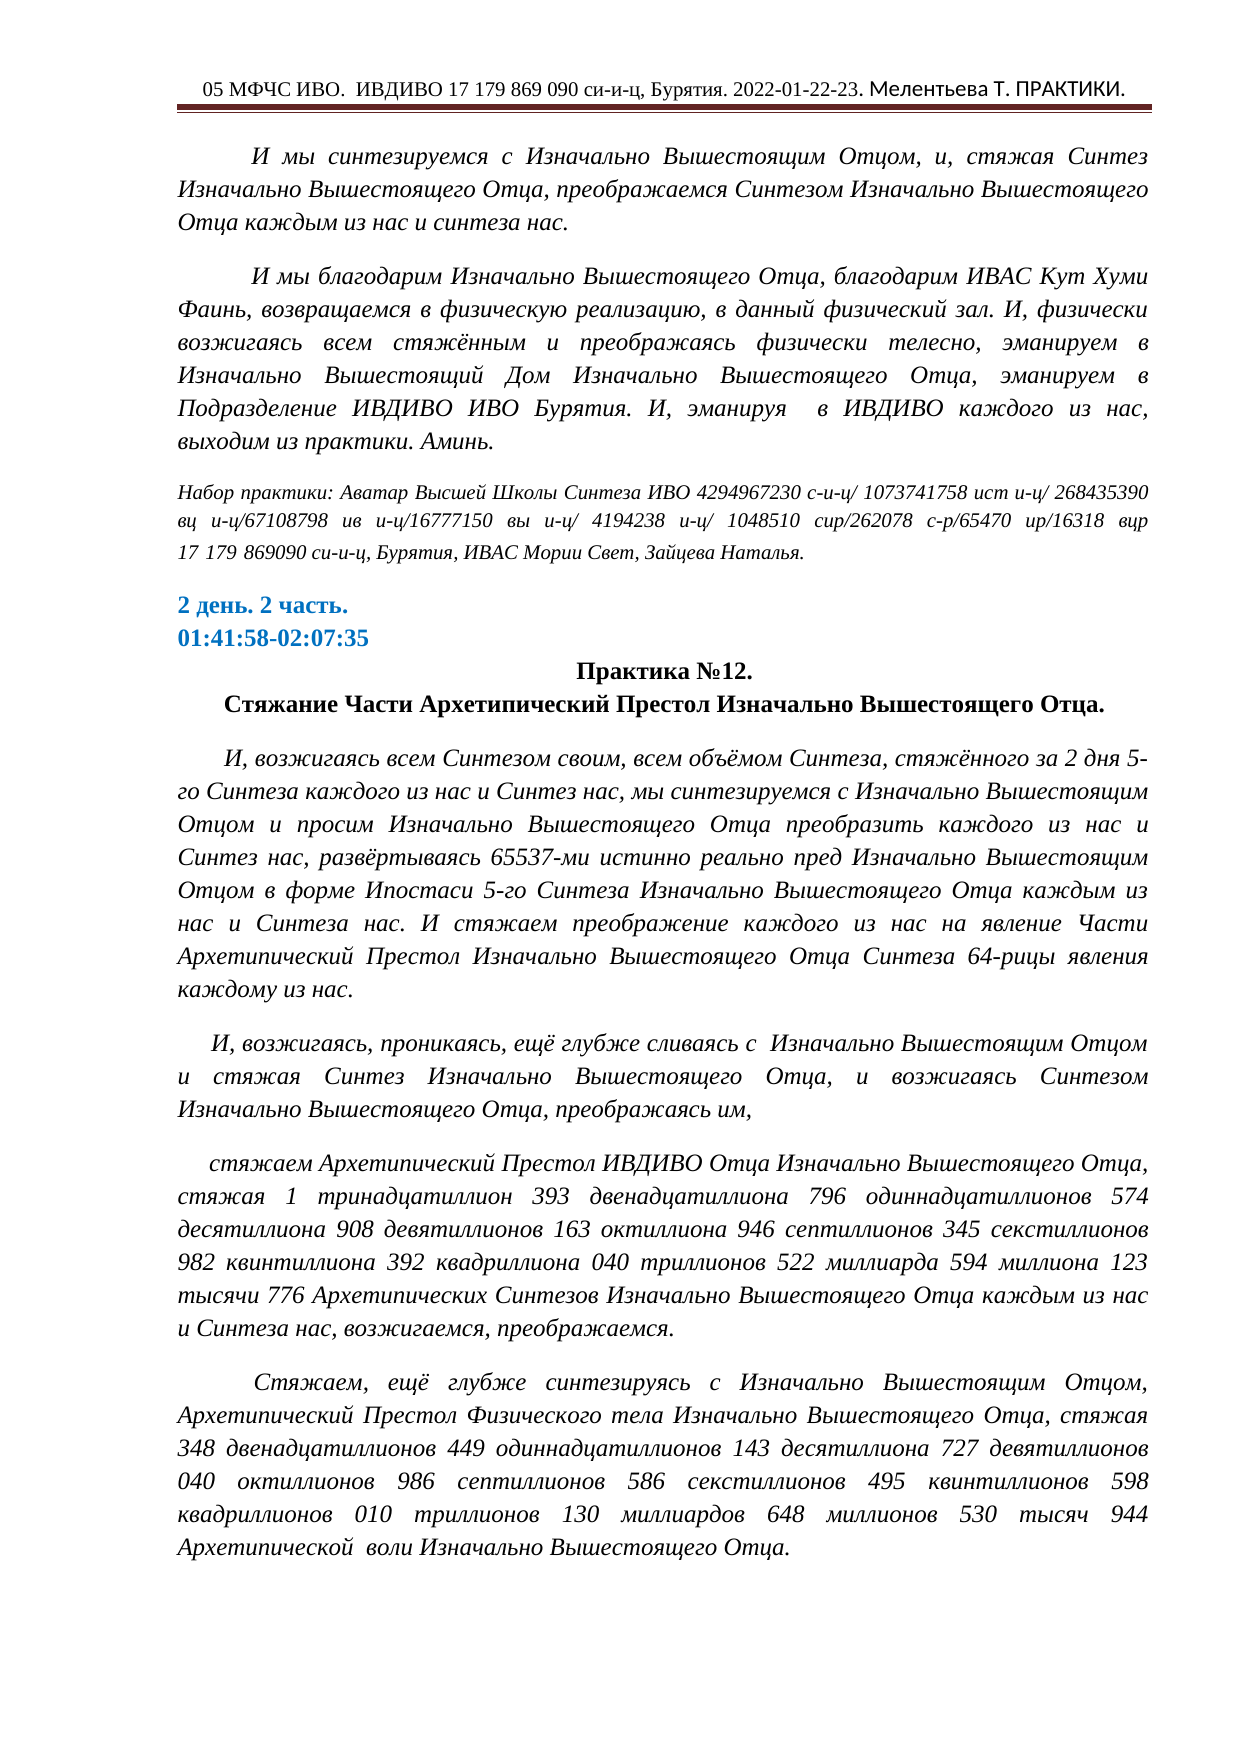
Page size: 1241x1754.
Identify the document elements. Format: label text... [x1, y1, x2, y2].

text 01:41:58-02:07:35 [177, 623, 1152, 652]
text Стяжаем, ещё глубже синтезируясь с Изначально Вышестоящим Отцом, Архетипический Престол Физического тела Изначально Вышестоящего Отца, стяжая 348 двенадцатиллионов 449 одиннадцатиллионов 143 десятиллиона 727 девятиллионов 040 октиллионов 986 септиллионов 586 секстиллионов 495 квинтиллионов 598 квадриллионов 010 триллионов 130 миллиардов 648 миллионов 530 тысяч 944 Архетипической воли Изначально Вышестоящего Отца. [177, 1367, 1152, 1561]
text И мы благодарим Изначально Вышестоящего Отца, благодарим ИВАС Кут Хуми Фаинь, возвращаемся в физическую реализацию, в данный физический зал. И, физически возжигаясь всем стяжённым и преображаясь физически телесно, эманируем в Изначально Вышестоящий Дом Изначально Вышестоящего Отца, эманируем в Подразделение ИВДИВО ИВО Бурятия. И, эманируя в ИВДИВО каждого из нас, выходим из практики. Аминь. [177, 261, 1152, 455]
text Набор практики: Аватар Высшей Школы Синтеза ИВО 4294967230 с-и-ц/ 1073741758 ист и-ц/ 268435390 вц и-ц/67108798 ив и-ц/16777150 вы и-ц/ 4194238 и-ц/ 1048510 сир/262078 с-р/65470 ир/16318 вцр 17 179 869090 си-и-ц, Бурятия, ИВАС Мории Свет, Зайцева Наталья. [177, 480, 1152, 565]
text 2 день. 2 часть. [177, 590, 1152, 619]
text И, возжигаясь, проникаясь, ещё глубже сливаясь с Изначально Вышестоящим Отцом и стяжая Синтез Изначально Вышестоящего Отца, и возжигаясь Синтезом Изначально Вышестоящего Отца, преображаясь им, [177, 1028, 1152, 1123]
text И, возжигаясь всем Синтезом своим, всем объёмом Синтеза, стяжённого за 2 дня 5-го Синтеза каждого из нас и Синтез нас, мы синтезируемся с Изначально Вышестоящим Отцом и просим Изначально Вышестоящего Отца преобразить каждого из нас и Синтез нас, развёртываясь 65537-ми истинно реально пред Изначально Вышестоящим Отцом в форме Ипостаси 5-го Синтеза Изначально Вышестоящего Отца каждым из нас и Синтеза нас. И стяжаем преображение каждого из нас на явление Части Архетипический Престол Изначально Вышестоящего Отца Синтеза 64-рицы явления каждому из нас. [177, 743, 1152, 1003]
text стяжаем Архетипический Престол ИВДИВО Отца Изначально Вышестоящего Отца, стяжая 1 тринадцатиллион 393 двенадцатиллиона 796 одиннадцатиллионов 574 десятиллиона 908 девятиллионов 163 октиллиона 946 септиллионов 345 секстиллионов 982 квинтиллиона 392 квадриллиона 040 триллионов 522 миллиарда 594 миллиона 123 тысячи 776 Архетипических Синтезов Изначально Вышестоящего Отца каждым из нас и Синтеза нас, возжигаемся, преображаемся. [177, 1148, 1152, 1342]
text И мы синтезируемся с Изначально Вышестоящим Отцом, и, стяжая Синтез Изначально Вышестоящего Отца, преображаемся Синтезом Изначально Вышестоящего Отца каждым из нас и синтеза нас. [177, 141, 1152, 236]
text Практика №12. [177, 656, 1152, 685]
text Стяжание Части Архетипический Престол Изначально Вышестоящего Отца. [177, 689, 1152, 718]
